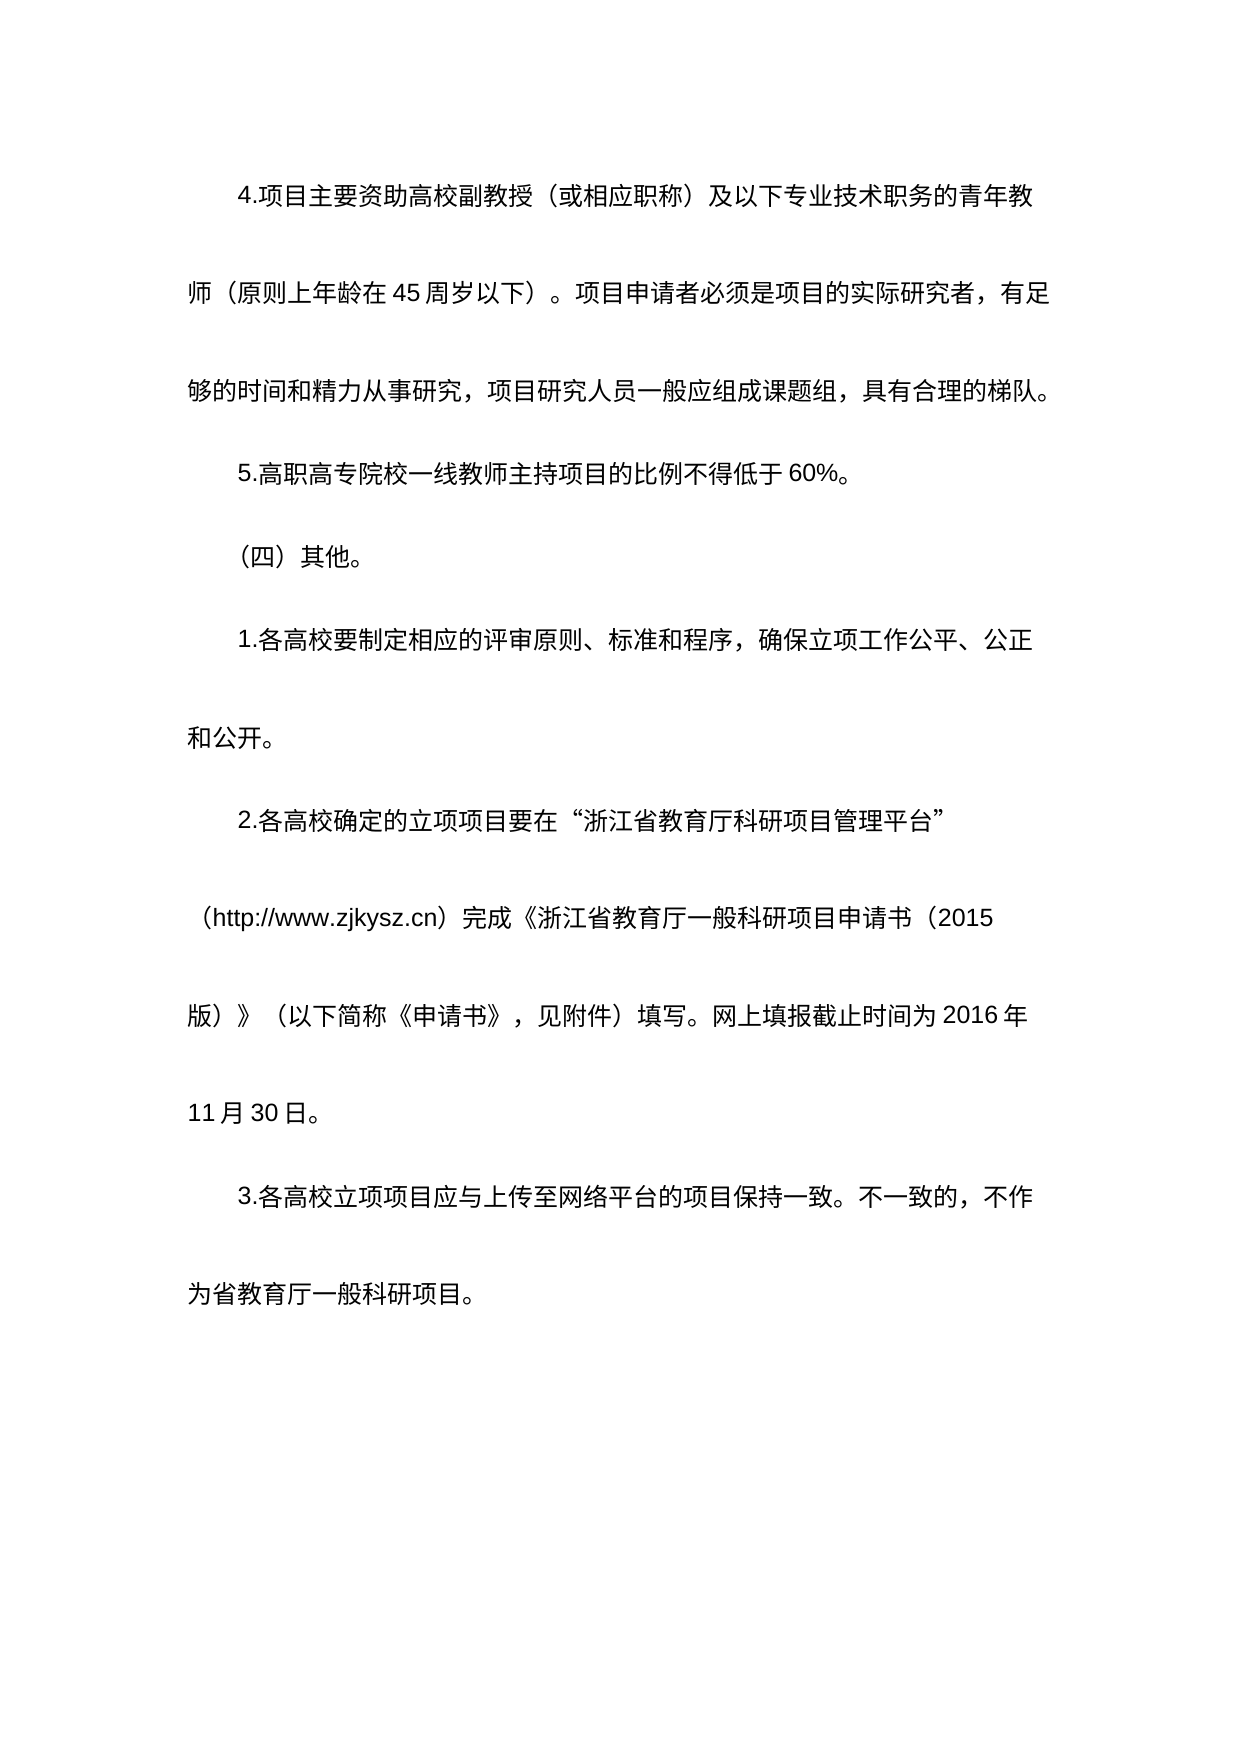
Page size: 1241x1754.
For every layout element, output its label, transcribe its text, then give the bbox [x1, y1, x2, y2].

text 4.项目主要资助高校副教授（或相应职称）及以下专业技术职务的青年教师（原则上年龄在45周岁以下）。项目申请者必须是项目的实际研究者，有足够的时间和精力从事研究，项目研究人员一般应组成课题组，具有合理的梯队。 [187, 162, 1053, 422]
text （四）其他。 [187, 523, 1053, 588]
text 1.各高校要制定相应的评审原则、标准和程序，确保立项工作公平、公正和公开。 [187, 606, 1053, 769]
text 5.高职高专院校一线教师主持项目的比例不得低于60%。 [187, 440, 1053, 505]
text 2.各高校确定的立项项目要在“浙江省教育厅科研项目管理平台”（http://www.zjkysz.cn）完成《浙江省教育厅一般科研项目申请书（2015版）》（以下简称《申请书》，见附件）填写。网上填报截止时间为2016年11月30日。 [187, 787, 1053, 1144]
text 3.各高校立项项目应与上传至网络平台的项目保持一致。不一致的，不作为省教育厅一般科研项目。 [187, 1163, 1053, 1325]
